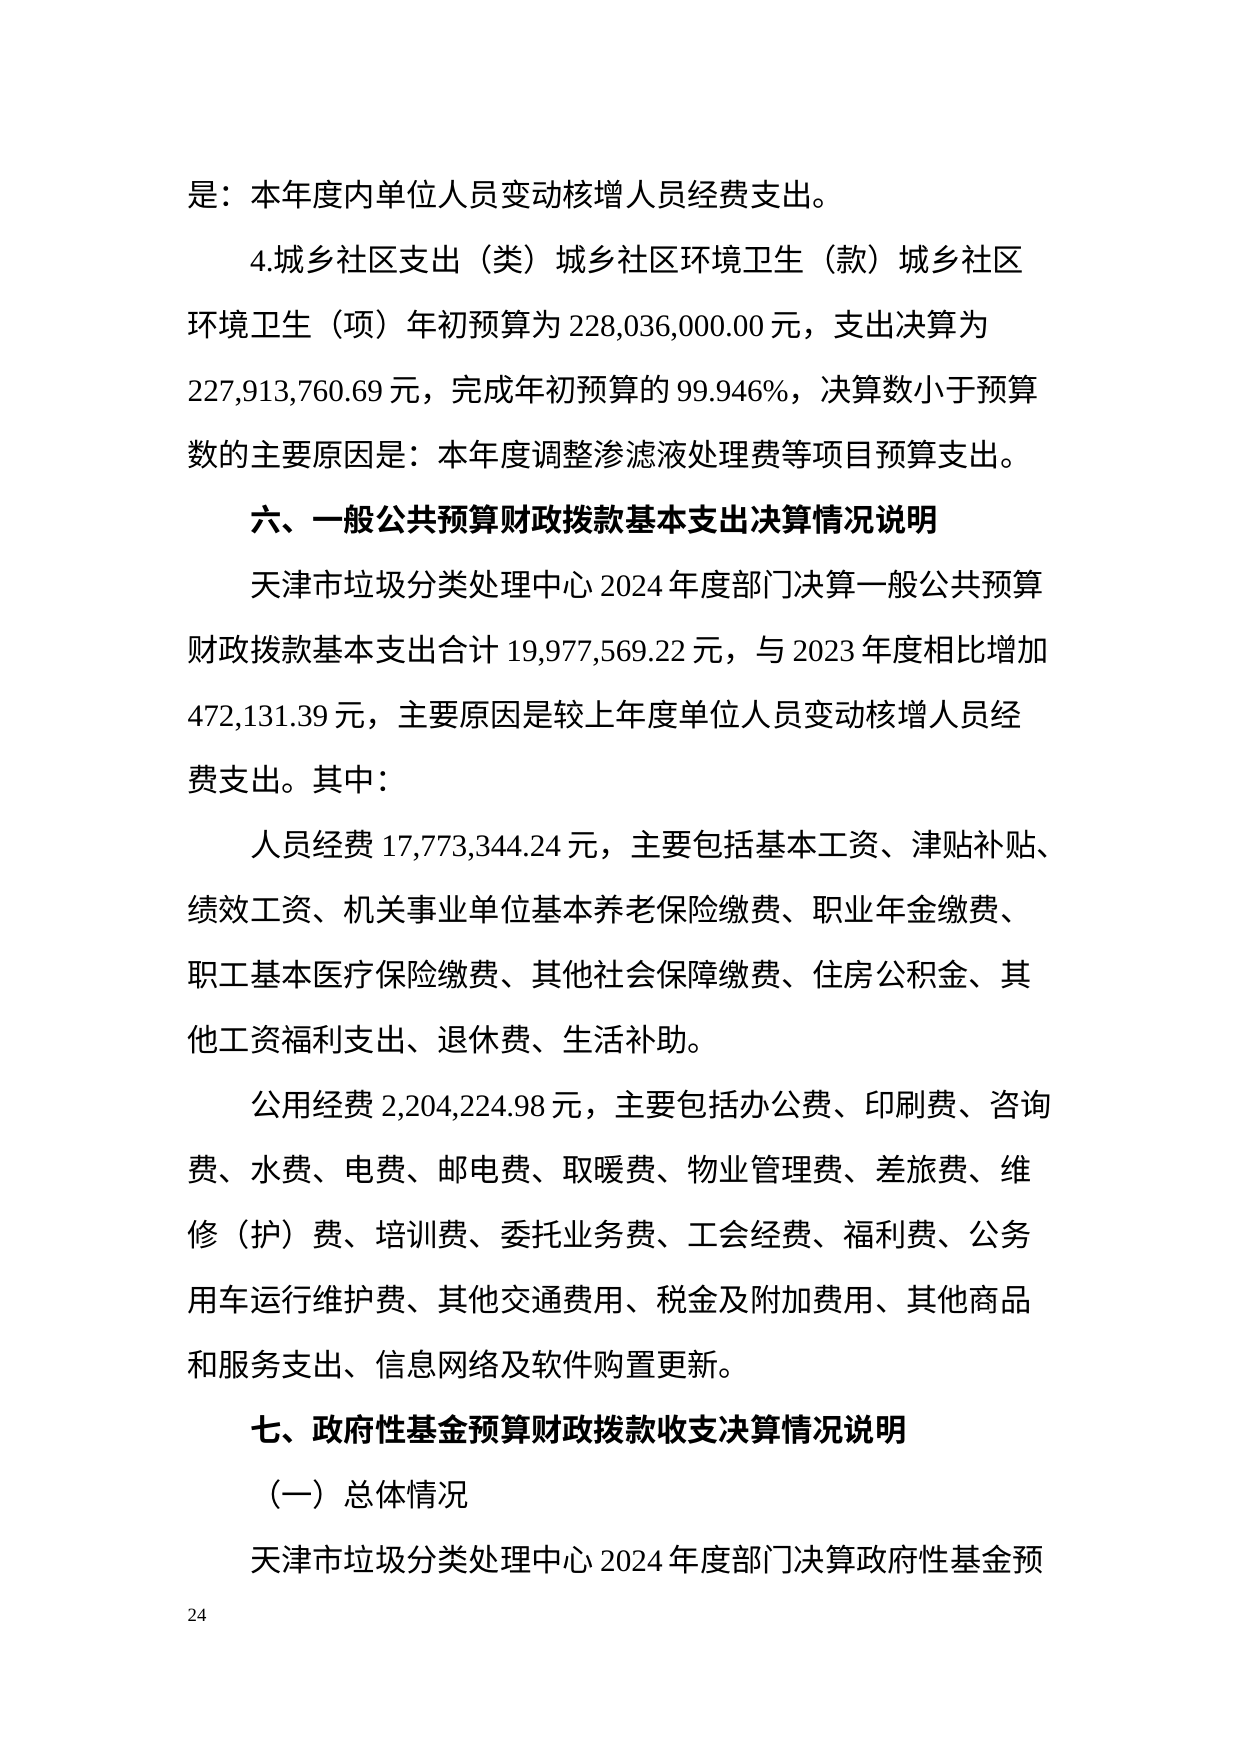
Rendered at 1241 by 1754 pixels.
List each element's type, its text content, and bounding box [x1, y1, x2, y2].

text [187, 1525, 1053, 1590]
subtitle 六、一般公共预算财政拨款基本支出决算情况说明 [187, 485, 1053, 550]
text 天津市垃圾分类处理中心2024年度部门决算一般公共预算财政拨款基本支出合计19,977,569.22元，与2023年度相比增加472,131.39元，主要原因是较上年度单位人员变动核增人员经费支出。其中： [187, 550, 1053, 810]
text （一）总体情况 [187, 1460, 1053, 1525]
text 4.城乡社区支出（类）城乡社区环境卫生（款）城乡社区环境卫生（项）年初预算为228,036,000.00元，支出决算为227,913,760.69元，完成年初预算的99.946%，决算数小于预算数的主要原因是：本年度调整渗滤液处理费等项目预算支出。 [187, 225, 1053, 485]
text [187, 160, 1053, 225]
text 人员经费17,773,344.24元，主要包括基本工资、津贴补贴、绩效工资、机关事业单位基本养老保险缴费、职业年金缴费、职工基本医疗保险缴费、其他社会保障缴费、住房公积金、其他工资福利支出、退休费、生活补助。 [187, 810, 1053, 1070]
text 公用经费2,204,224.98元，主要包括办公费、印刷费、咨询费、水费、电费、邮电费、取暖费、物业管理费、差旅费、维修（护）费、培训费、委托业务费、工会经费、福利费、公务用车运行维护费、其他交通费用、税金及附加费用、其他商品和服务支出、信息网络及软件购置更新。 [187, 1070, 1053, 1395]
subtitle 七、政府性基金预算财政拨款收支决算情况说明 [187, 1395, 1053, 1460]
